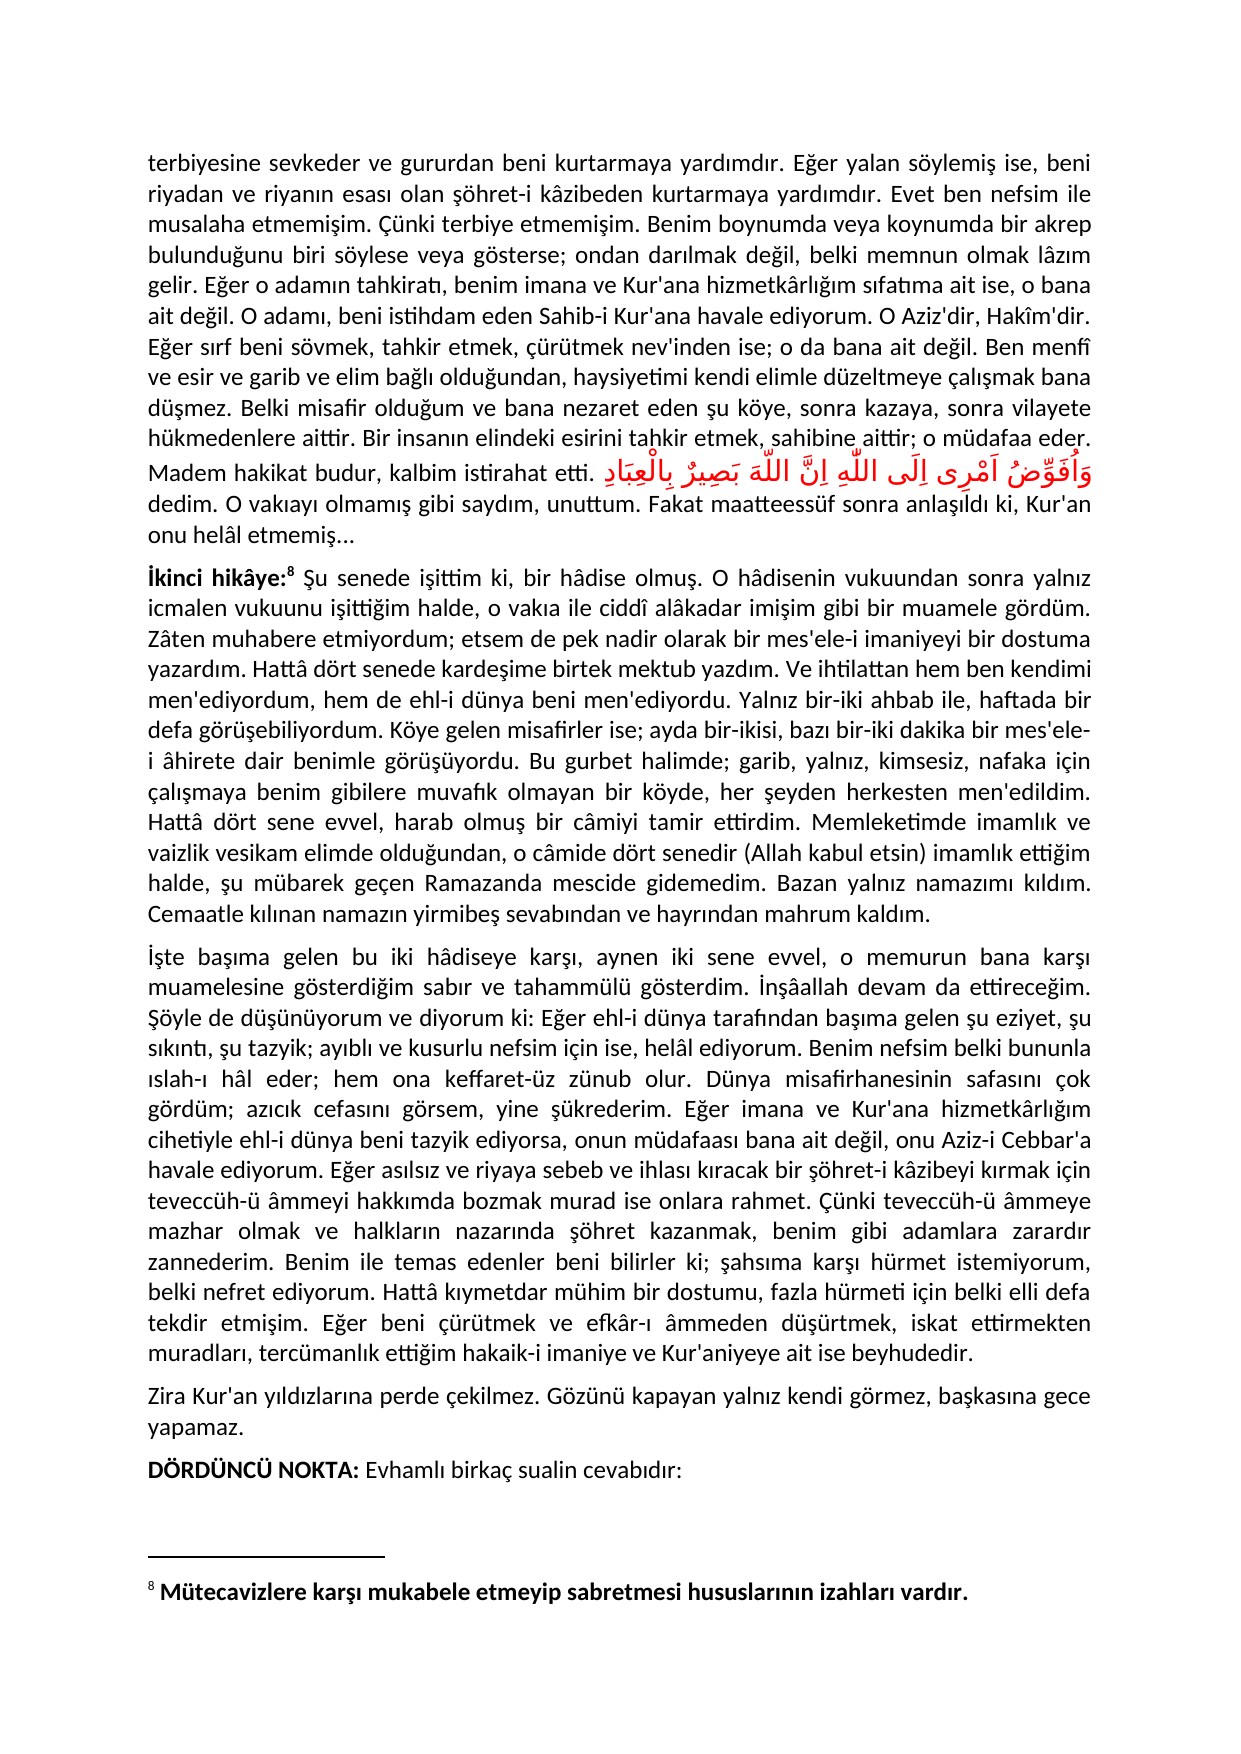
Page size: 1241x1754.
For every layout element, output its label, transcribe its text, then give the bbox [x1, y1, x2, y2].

text İşte başıma gelen bu iki hâdiseye karşı, aynen iki sene evvel, o memurun bana karşı muamelesine gösterdiğim sabır ve tahammülü gösterdim. İnşâallah devam da ettireceğim. Şöyle de düşünüyorum ve diyorum ki: Eğer ehl-i dünya tarafından başıma gelen şu eziyet, şu sıkıntı, şu tazyik; ayıblı ve kusurlu nefsim için ise, helâl ediyorum. Benim nefsim belki bununla ıslah-ı hâl eder; hem ona keffaret-üz zünub olur. Dünya misafirhanesinin safasını çok gördüm; azıcık cefasını görsem, yine şükrederim. Eğer imana ve Kur'ana hizmetkârlığım cihetiyle ehl-i dünya beni tazyik ediyorsa, onun müdafaası bana ait değil, onu Aziz-i Cebbar'a havale ediyorum. Eğer asılsız ve riyaya sebeb ve ihlası kıracak bir şöhret-i kâzibeyi kırmak için teveccüh-ü âmmeyi hakkımda bozmak murad ise onlara rahmet. Çünki teveccüh-ü âmmeye mazhar olmak ve halkların nazarında şöhret kazanmak, benim gibi adamlara zarardır zannederim. Benim ile temas edenler beni bilirler ki; şahsıma karşı hürmet istemiyorum, belki nefret ediyorum. Hattâ kıymetdar mühim bir dostumu, fazla hürmeti için belki elli defa tekdir etmişim. Eğer beni çürütmek ve efkâr-ı âmmeden düşürtmek, iskat ettirmekten muradları, tercümanlık ettiğim hakaik-i imaniye ve Kur'aniyeye ait ise beyhudedir. [148, 941, 1093, 1368]
text DÖRDÜNCÜ NOKTA: Evhamlı birkaç sualin cevabıdır: [148, 1454, 1093, 1484]
text İkinci hikâye: Şu senede işittim ki, bir hâdise olmuş. O hâdisenin vukuundan sonra yalnız icmalen vukuunu işittiğim halde, o vakıa ile ciddî alâkadar imişim gibi bir muamele gördüm. Zâten muhabere etmiyordum; etsem de pek nadir olarak bir mes'ele-i imaniyeyi bir dostuma yazardım. Hattâ dört senede kardeşime birtek mektub yazdım. Ve ihtilattan hem ben kendimi men'ediyordum, hem de ehl-i dünya beni men'ediyordu. Yalnız bir-iki ahbab ile, haftada bir defa görüşebiliyordum. Köye gelen misafirler ise; ayda bir-ikisi, bazı bir-iki dakika bir mes'ele-i âhirete dair benimle görüşüyordu. Bu gurbet halimde; garib, yalnız, kimsesiz, nafaka için çalışmaya benim gibilere muvafık olmayan bir köyde, her şeyden herkesten men'edildim. Hattâ dört sene evvel, harab olmuş bir câmiyi tamir ettirdim. Memleketimde imamlık ve vaizlik vesikam elimde olduğundan, o câmide dört senedir (Allah kabul etsin) imamlık ettiğim halde, şu mübarek geçen Ramazanda mescide gidemedim. Bazan yalnız namazımı kıldım. Cemaatle kılınan namazın yirmibeş sevabından ve hayrından mahrum kaldım. [148, 562, 1093, 928]
text Zira Kur'an yıldızlarına perde çekilmez. Gözünü kapayan yalnız kendi görmez, başkasına gece yapamaz. [148, 1381, 1093, 1442]
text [148, 148, 1093, 549]
